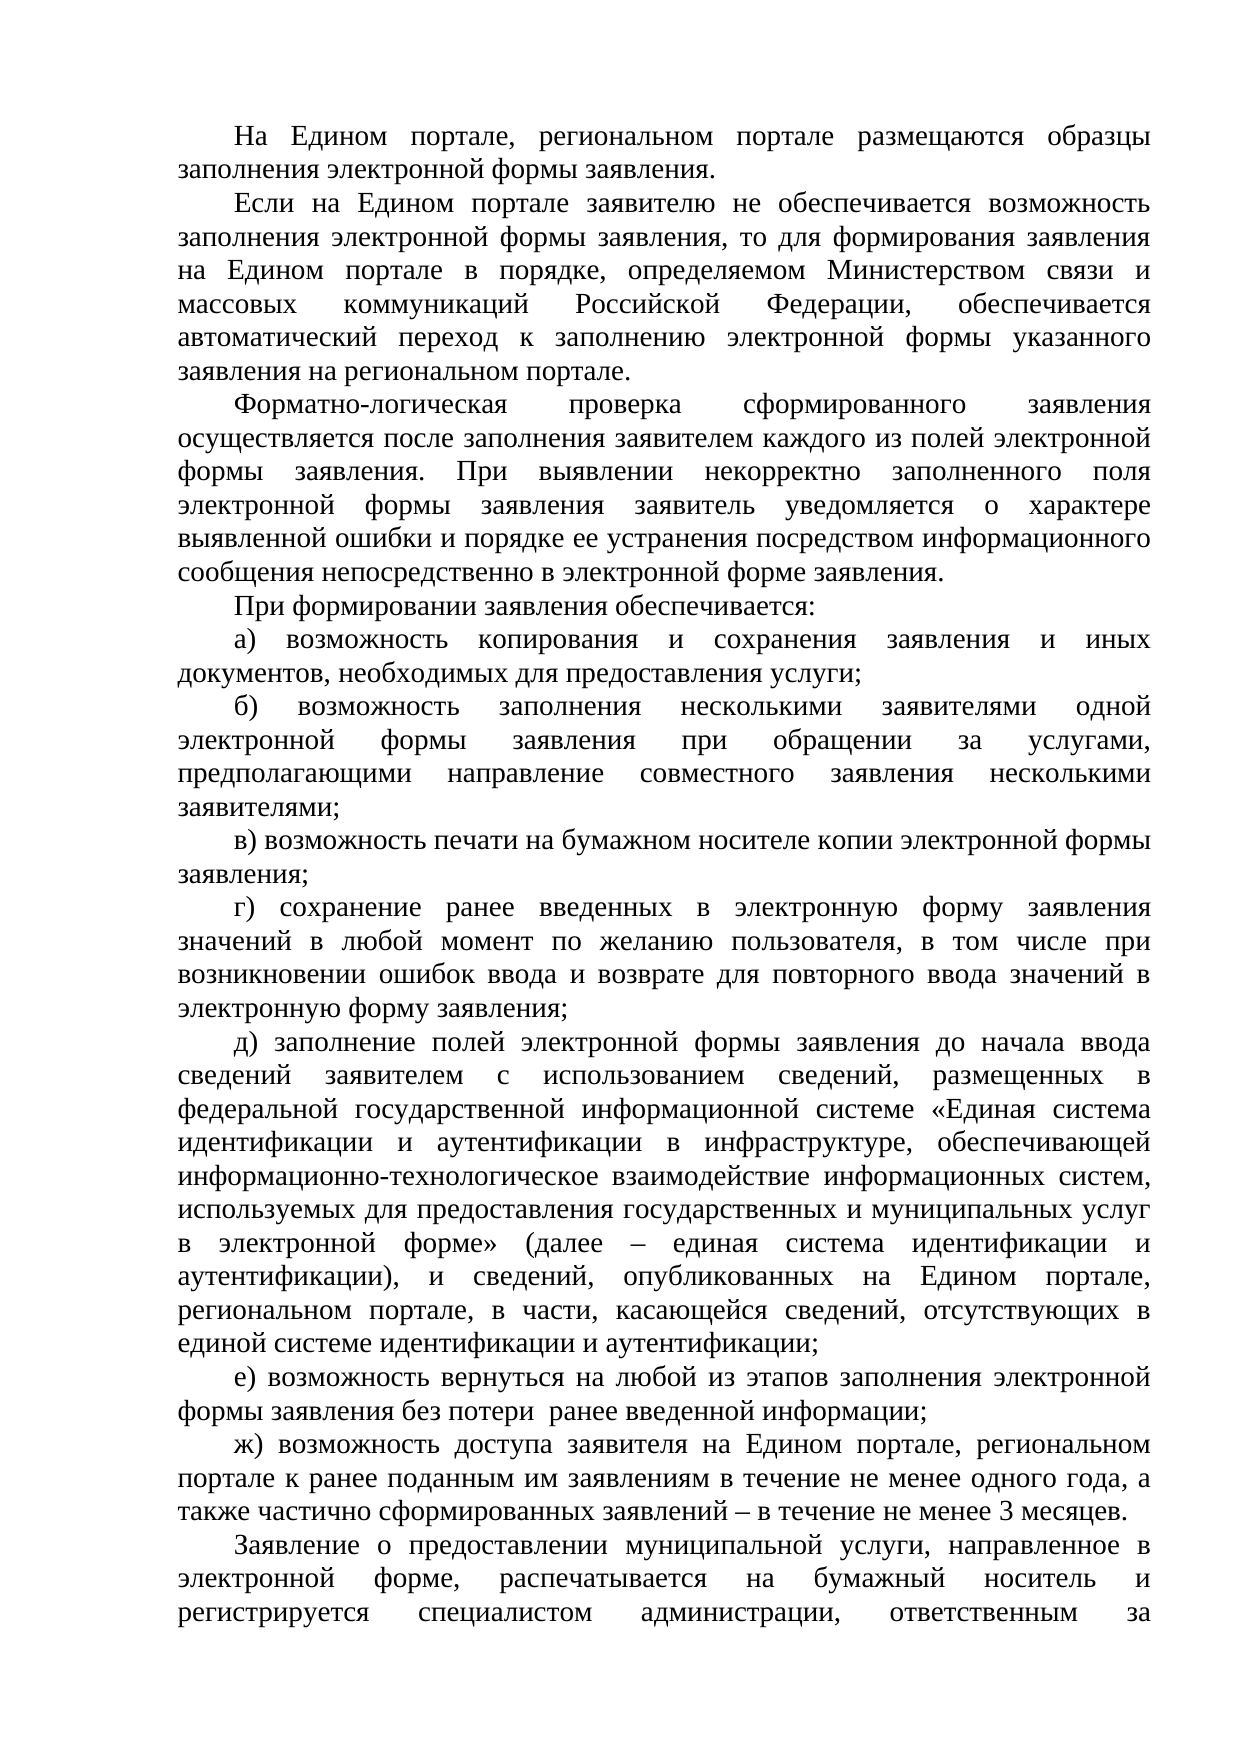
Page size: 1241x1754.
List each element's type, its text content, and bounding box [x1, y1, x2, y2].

text При формировании заявления обеспечивается: [177, 588, 1152, 621]
text а) возможность копирования и сохранения заявления и иных документов, необходимых для предоставления услуги; [177, 621, 1152, 688]
text Форматно-логическая проверка сформированного заявления осуществляется после заполнения заявителем каждого из полей электронной формы заявления. При выявлении некорректно заполненного поля электронной формы заявления заявитель уведомляется о характере выявленной ошибки и порядке ее устранения посредством информационного сообщения непосредственно в электронной форме заявления. [177, 386, 1152, 588]
text в) возможность печати на бумажном носителе копии электронной формы заявления; [177, 822, 1152, 889]
text На Едином портале, региональном портале размещаются образцы заполнения электронной формы заявления. [177, 118, 1152, 185]
text б) возможность заполнения несколькими заявителями одной электронной формы заявления при обращении за услугами, предполагающими направление совместного заявления несколькими заявителями; [177, 688, 1152, 822]
text е) возможность вернуться на любой из этапов заполнения электронной формы заявления без потери ранее введенной информации; [177, 1359, 1152, 1426]
text г) сохранение ранее введенных в электронную форму заявления значений в любой момент по желанию пользователя, в том числе при возникновении ошибок ввода и возврате для повторного ввода значений в электронную форму заявления; [177, 889, 1152, 1024]
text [177, 1527, 1152, 1627]
text Если на Едином портале заявителю не обеспечивается возможность заполнения электронной формы заявления, то для формирования заявления на Едином портале в порядке, определяемом Министерством связи и массовых коммуникаций Российской Федерации, обеспечивается автоматический переход к заполнению электронной формы указанного заявления на региональном портале. [177, 185, 1152, 386]
text д) заполнение полей электронной формы заявления до начала ввода сведений заявителем с использованием сведений, размещенных в федеральной государственной информационной системе «Единая система идентификации и аутентификации в инфраструктуре, обеспечивающей информационно-технологическое взаимодействие информационных систем, используемых для предоставления государственных и муниципальных услуг в электронной форме» (далее – единая система идентификации и аутентификации), и сведений, опубликованных на Едином портале, региональном портале, в части, касающейся сведений, отсутствующих в единой системе идентификации и аутентификации; [177, 1024, 1152, 1359]
text ж) возможность доступа заявителя на Едином портале, региональном портале к ранее поданным им заявлениям в течение не менее одного года, а также частично сформированных заявлений – в течение не менее 3 месяцев. [177, 1426, 1152, 1527]
